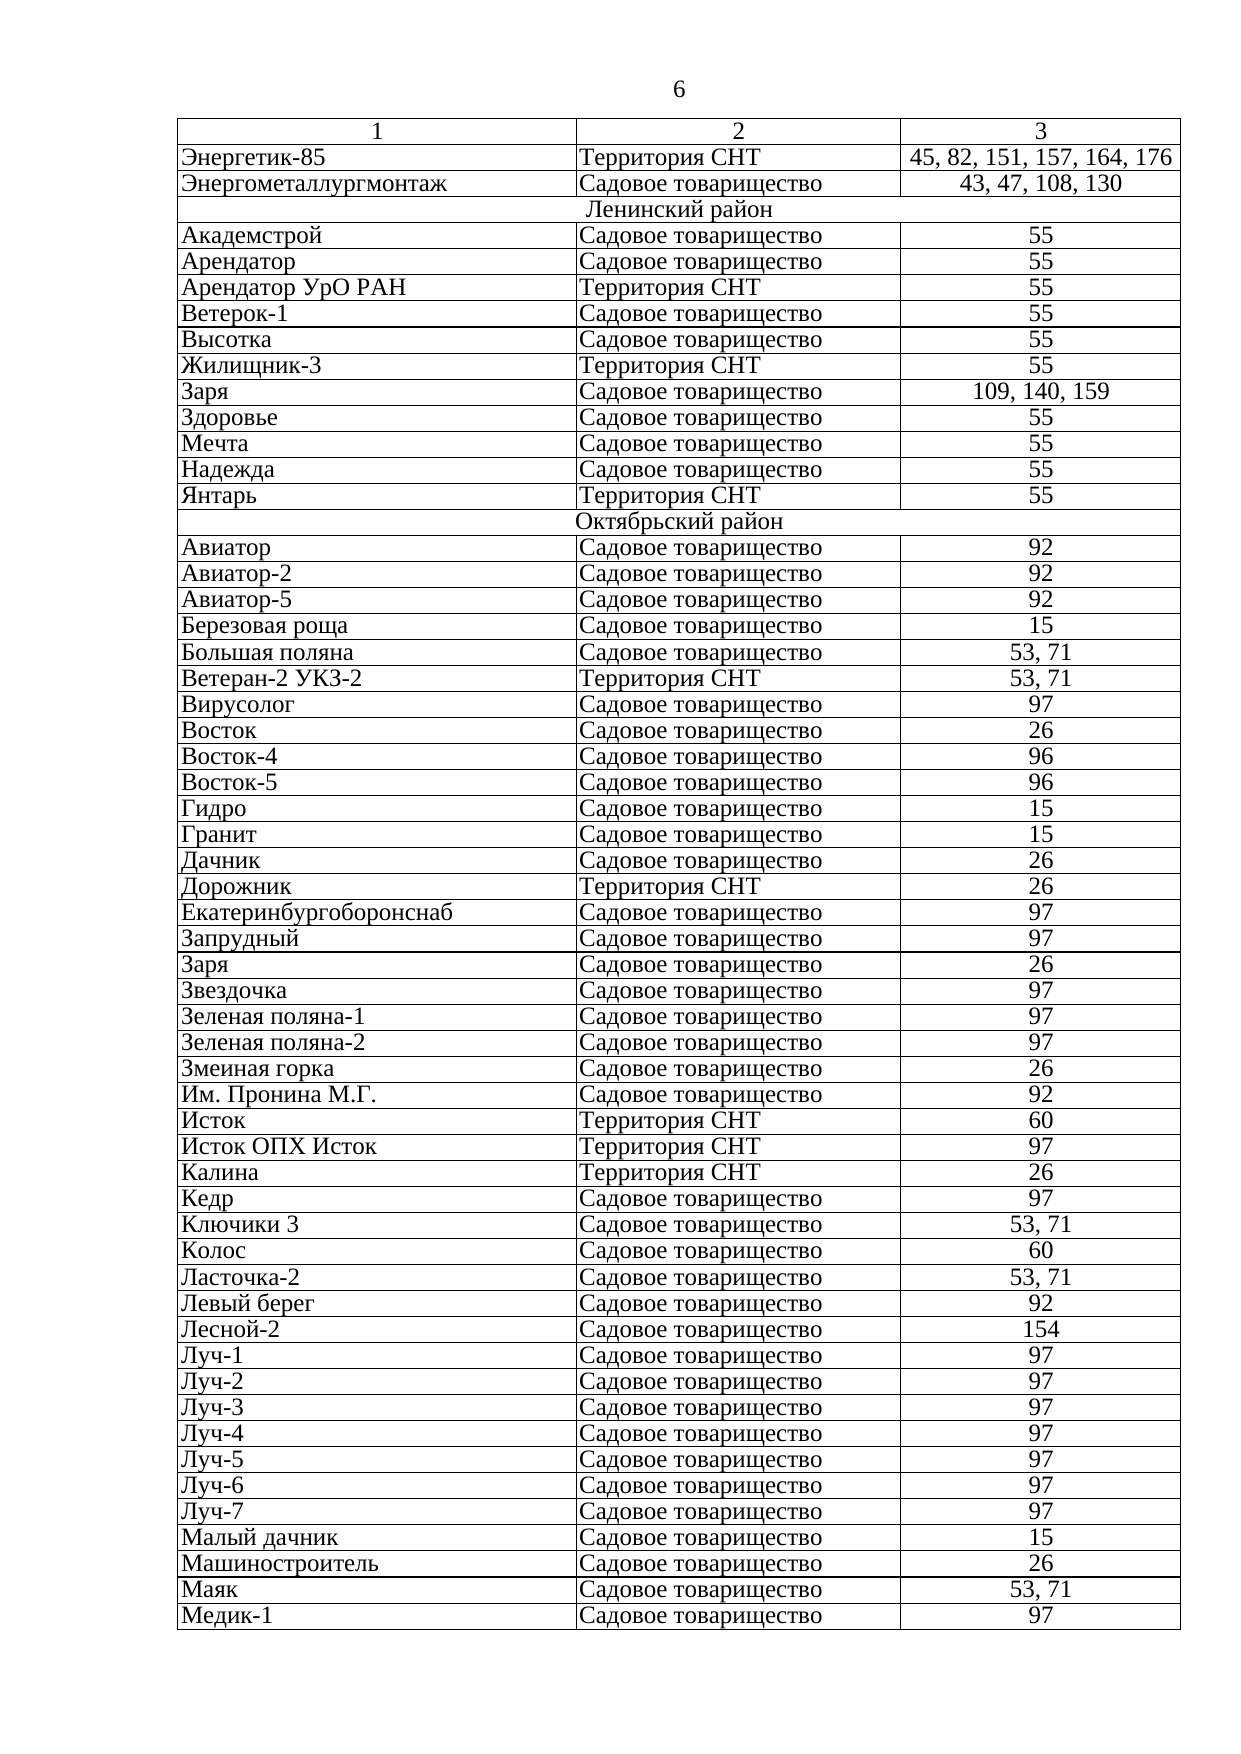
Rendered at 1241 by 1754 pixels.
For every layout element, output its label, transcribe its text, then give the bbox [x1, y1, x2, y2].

table_cell Садовое товарищество [577, 822, 900, 847]
table_cell Кедр [178, 1187, 576, 1212]
table_cell Малый дачник [178, 1525, 576, 1550]
table_cell 97 [901, 979, 1180, 1003]
table_cell 154 [901, 1317, 1180, 1342]
table_cell Арендатор [178, 249, 576, 274]
table_cell 55 [901, 223, 1180, 248]
table_cell Садовое товарищество [577, 796, 900, 821]
table_cell 97 [901, 1369, 1180, 1394]
table_cell Маяк [178, 1578, 576, 1602]
table_cell 53, 71 [901, 1265, 1180, 1290]
table_cell Садовое товарищество [577, 432, 900, 457]
table_cell Ветеран-2 УКЗ-2 [178, 666, 576, 691]
table_cell Екатеринбургоборонснаб [178, 900, 576, 925]
table_cell 92 [901, 1083, 1180, 1108]
table_cell Дорожник [178, 874, 576, 899]
table_cell Садовое товарищество [577, 692, 900, 717]
table_cell 97 [901, 1343, 1180, 1368]
table_cell 53, 71 [901, 1213, 1180, 1238]
table_cell Запрудный [178, 926, 576, 951]
table_cell 97 [901, 1447, 1180, 1472]
table_cell Луч-4 [178, 1421, 576, 1446]
table_cell Садовое товарищество [577, 1317, 900, 1342]
table_cell Садовое товарищество [577, 953, 900, 977]
table_cell Садовое товарищество [577, 1525, 900, 1550]
table_cell Территория СНТ [577, 354, 900, 378]
table_cell Надежда [178, 458, 576, 483]
table_cell 109, 140, 159 [901, 380, 1180, 404]
table_cell 97 [901, 1031, 1180, 1056]
table_cell 26 [901, 953, 1180, 977]
table_cell 92 [901, 562, 1180, 587]
table_cell 55 [901, 354, 1180, 378]
table_cell 60 [901, 1109, 1180, 1134]
table_cell 15 [901, 614, 1180, 639]
table_cell Ветерок-1 [178, 301, 576, 326]
table_cell Луч-5 [178, 1447, 576, 1472]
table_cell Вирусолог [178, 692, 576, 717]
table_cell Садовое товарищество [577, 1473, 900, 1498]
table_cell Садовое товарищество [577, 900, 900, 925]
table_cell Гранит [178, 822, 576, 847]
table_cell Территория СНТ [577, 145, 900, 170]
table_cell Садовое товарищество [577, 718, 900, 743]
table_cell 26 [901, 1551, 1180, 1576]
table_cell 97 [901, 1604, 1180, 1628]
table_cell Садовое товарищество [577, 171, 900, 196]
table_cell 26 [901, 874, 1180, 899]
table_cell 26 [901, 848, 1180, 873]
table_cell Садовое товарищество [577, 301, 900, 326]
table_cell Садовое товарищество [577, 1343, 900, 1368]
table_cell Садовое товарищество [577, 979, 900, 1003]
table_cell Садовое товарищество [577, 848, 900, 873]
table_cell Арендатор УрО РАН [178, 275, 576, 300]
table_cell Машиностроитель [178, 1551, 576, 1576]
table_cell Садовое товарищество [577, 1083, 900, 1108]
table_cell 97 [901, 1005, 1180, 1029]
table_cell Гидро [178, 796, 576, 821]
table_cell Садовое товарищество [577, 1213, 900, 1238]
table_cell Зеленая поляна-1 [178, 1005, 576, 1029]
table_cell Зеленая поляна-2 [178, 1031, 576, 1056]
table_cell Исток ОПХ Исток [178, 1135, 576, 1160]
table_cell 26 [901, 1057, 1180, 1082]
table_cell 92 [901, 588, 1180, 613]
table_cell 92 [901, 536, 1180, 561]
table_cell Садовое товарищество [577, 1447, 900, 1472]
table_cell 55 [901, 458, 1180, 483]
table_cell Ключики 3 [178, 1213, 576, 1238]
table_cell 53, 71 [901, 640, 1180, 665]
table_cell Садовое товарищество [577, 770, 900, 795]
table_cell Садовое товарищество [577, 249, 900, 274]
table_cell 26 [901, 718, 1180, 743]
table_cell Садовое товарищество [577, 1421, 900, 1446]
table_cell Садовое товарищество [577, 614, 900, 639]
table_cell Садовое товарищество [577, 744, 900, 769]
table_cell Территория СНТ [577, 1135, 900, 1160]
table_cell Мечта [178, 432, 576, 457]
table_cell 97 [901, 1473, 1180, 1498]
table_cell 60 [901, 1239, 1180, 1264]
table_cell Садовое товарищество [577, 562, 900, 587]
table_cell Ленинский район [178, 197, 1180, 222]
table_cell 97 [901, 926, 1180, 951]
table_cell Садовое товарищество [577, 536, 900, 561]
table_cell Садовое товарищество [577, 1005, 900, 1029]
table_cell Садовое товарищество [577, 926, 900, 951]
table_cell 26 [901, 1161, 1180, 1186]
table_cell 97 [901, 900, 1180, 925]
table_cell 96 [901, 744, 1180, 769]
table_cell 53, 71 [901, 666, 1180, 691]
table_cell Ласточка-2 [178, 1265, 576, 1290]
table_cell Колос [178, 1239, 576, 1264]
table_cell Садовое товарищество [577, 1291, 900, 1316]
table_cell 97 [901, 1395, 1180, 1420]
table_cell Им. Пронина М.Г. [178, 1083, 576, 1108]
table_cell 97 [901, 1421, 1180, 1446]
table_cell Территория СНТ [577, 874, 900, 899]
table_cell Садовое товарищество [577, 380, 900, 404]
table_cell 55 [901, 275, 1180, 300]
table_cell Садовое товарищество [577, 328, 900, 352]
table_cell Садовое товарищество [577, 1057, 900, 1082]
table_cell Октябрьский район [178, 510, 1180, 535]
table_header 3 [901, 119, 1180, 144]
table_header 2 [577, 119, 900, 144]
table_cell 55 [901, 249, 1180, 274]
table_cell Калина [178, 1161, 576, 1186]
table_cell Березовая роща [178, 614, 576, 639]
table_cell Садовое товарищество [577, 1604, 900, 1628]
table_cell Жилищник-3 [178, 354, 576, 378]
table_cell Звездочка [178, 979, 576, 1003]
table_cell Луч-7 [178, 1499, 576, 1524]
table_cell 43, 47, 108, 130 [901, 171, 1180, 196]
table_cell Здоровье [178, 406, 576, 431]
table_header 1 [178, 119, 576, 144]
table_cell Левый берег [178, 1291, 576, 1316]
table_cell 55 [901, 301, 1180, 326]
table_cell Энергетик-85 [178, 145, 576, 170]
table_cell 15 [901, 1525, 1180, 1550]
table_cell Большая поляна [178, 640, 576, 665]
table_cell Садовое товарищество [577, 1578, 900, 1602]
table_cell Дачник [178, 848, 576, 873]
table_cell Территория СНТ [577, 666, 900, 691]
table_cell Территория СНТ [577, 275, 900, 300]
table_cell 55 [901, 328, 1180, 352]
table_cell Территория СНТ [577, 1109, 900, 1134]
table_cell 55 [901, 432, 1180, 457]
table_cell Академстрой [178, 223, 576, 248]
table_cell 53, 71 [901, 1578, 1180, 1602]
table_cell Садовое товарищество [577, 223, 900, 248]
table_cell Территория СНТ [577, 484, 900, 509]
table_cell 97 [901, 1135, 1180, 1160]
table_cell 55 [901, 484, 1180, 509]
table_cell Садовое товарищество [577, 1395, 900, 1420]
table_cell Территория СНТ [577, 1161, 900, 1186]
table_cell Садовое товарищество [577, 1031, 900, 1056]
table_cell 97 [901, 1187, 1180, 1212]
table_cell Заря [178, 380, 576, 404]
table_cell Садовое товарищество [577, 588, 900, 613]
table_cell 97 [901, 692, 1180, 717]
table_cell 96 [901, 770, 1180, 795]
table_cell Исток [178, 1109, 576, 1134]
table_cell 55 [901, 406, 1180, 431]
table_cell Садовое товарищество [577, 1369, 900, 1394]
table_cell Луч-1 [178, 1343, 576, 1368]
table_cell Заря [178, 953, 576, 977]
table_cell 97 [901, 1499, 1180, 1524]
table_cell Змеиная горка [178, 1057, 576, 1082]
table_cell Высотка [178, 328, 576, 352]
table_cell Садовое товарищество [577, 1239, 900, 1264]
table_cell Садовое товарищество [577, 1265, 900, 1290]
table_cell Луч-3 [178, 1395, 576, 1420]
table_cell Авиатор-5 [178, 588, 576, 613]
table_cell 45, 82, 151, 157, 164, 176 [901, 145, 1180, 170]
table_cell Лесной-2 [178, 1317, 576, 1342]
table_cell Садовое товарищество [577, 458, 900, 483]
table_cell Луч-6 [178, 1473, 576, 1498]
table_cell Энергометаллургмонтаж [178, 171, 576, 196]
table_cell Янтарь [178, 484, 576, 509]
table_cell 15 [901, 796, 1180, 821]
table_cell Садовое товарищество [577, 406, 900, 431]
table_cell Восток [178, 718, 576, 743]
table_cell Садовое товарищество [577, 1551, 900, 1576]
table_cell Садовое товарищество [577, 640, 900, 665]
table_cell Медик-1 [178, 1604, 576, 1628]
table_cell Восток-4 [178, 744, 576, 769]
table_cell Авиатор-2 [178, 562, 576, 587]
table_cell Садовое товарищество [577, 1499, 900, 1524]
table_cell Авиатор [178, 536, 576, 561]
table_cell Садовое товарищество [577, 1187, 900, 1212]
table_cell 15 [901, 822, 1180, 847]
table_cell Восток-5 [178, 770, 576, 795]
table_cell 92 [901, 1291, 1180, 1316]
table_cell Луч-2 [178, 1369, 576, 1394]
